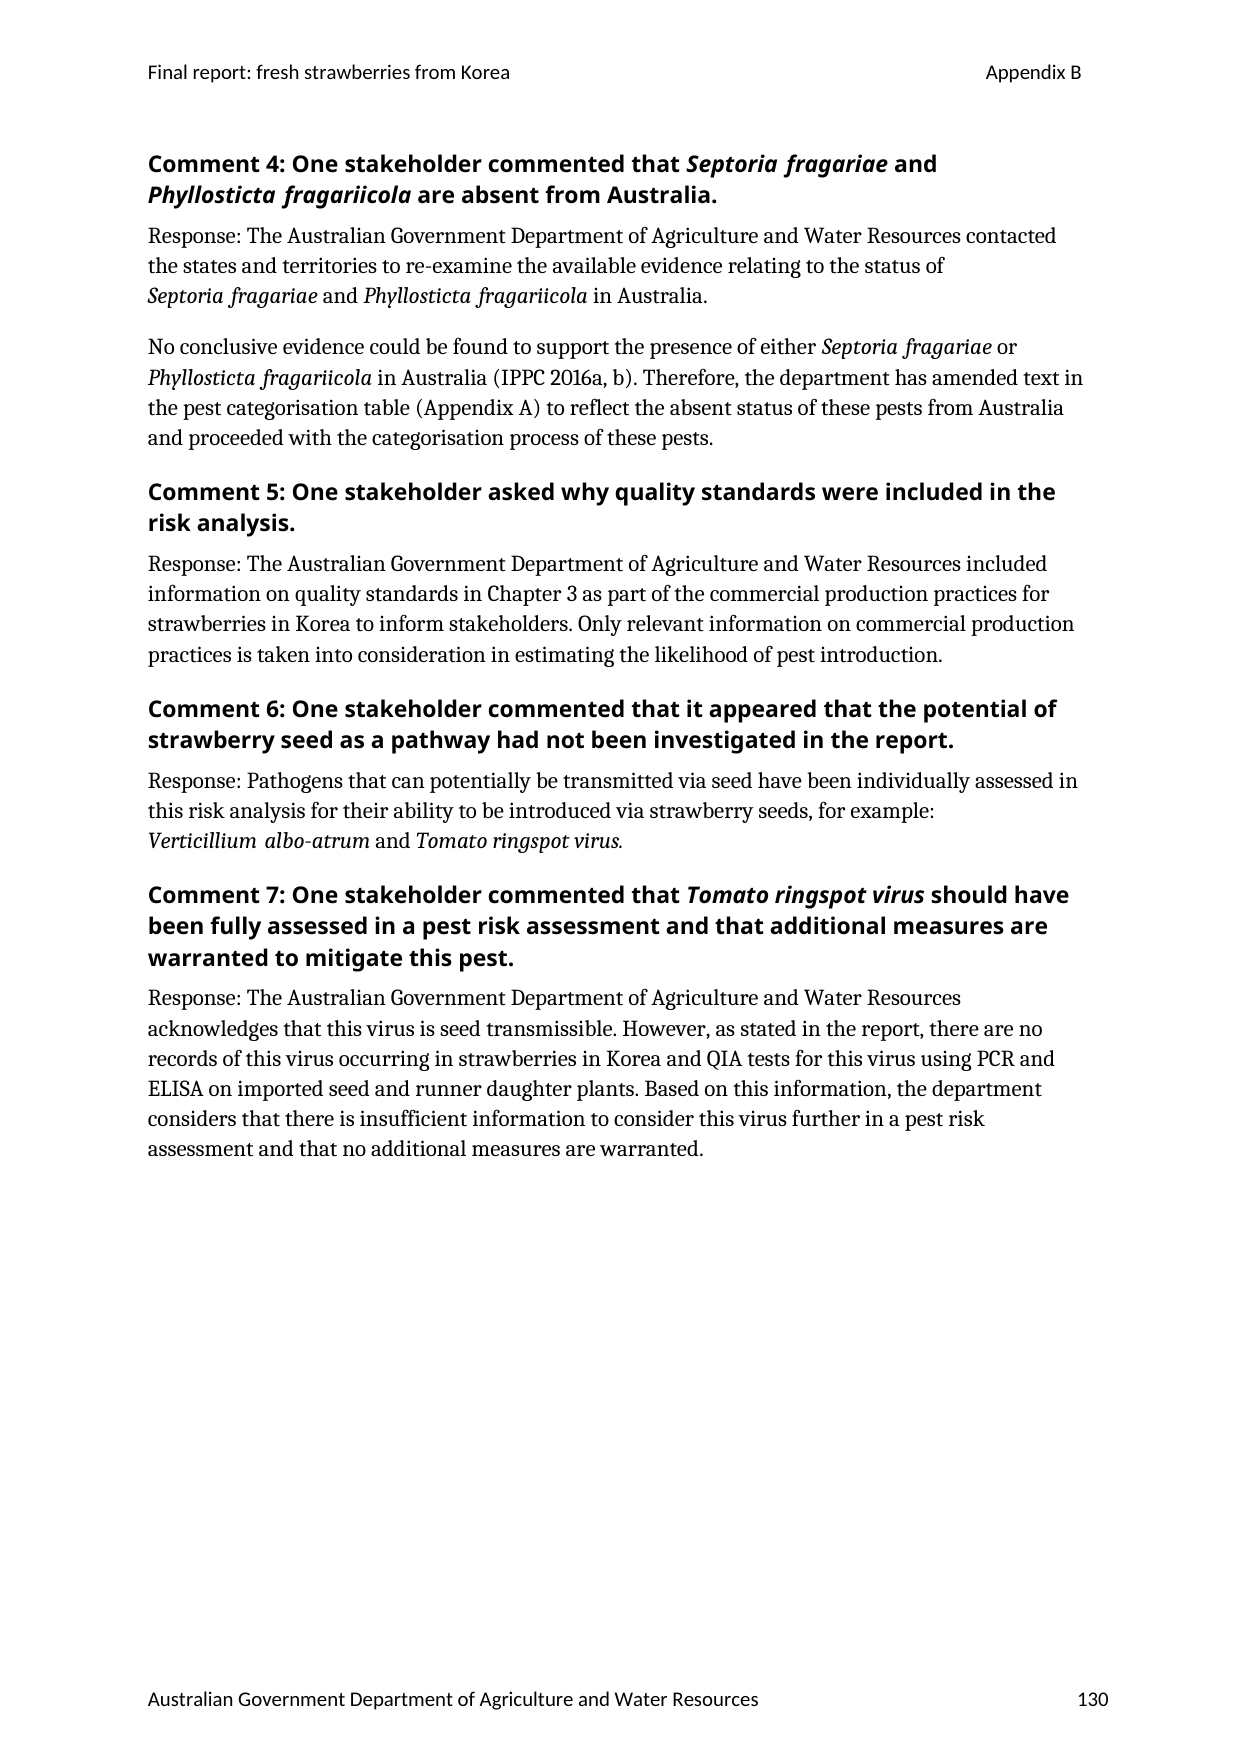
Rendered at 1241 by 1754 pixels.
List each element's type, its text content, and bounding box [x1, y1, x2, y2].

text No conclusive evidence could be found to support the presence of either Septoria fragariae or Phyllosticta fragariicola in Australia (IPPC 2016a, b). Therefore, the department has amended text in the pest categorisation table (Appendix A) to reflect the absent status of these pests from Australia and proceeded with the categorisation process of these pests. [148, 334, 1092, 451]
text Response: The Australian Government Department of Agriculture and Water Resources contacted the states and territories to re-examine the available evidence relating to the status of Septoria fragariae and Phyllosticta fragariicola in Australia. [148, 223, 1092, 309]
subtitle Comment 4: One stakeholder commented that Septoria fragariae and Phyllosticta fragariicola are absent from Australia. [148, 148, 1092, 210]
text Response: The Australian Government Department of Agriculture and Water Resources acknowledges that this virus is seed transmissible. However, as stated in the report, there are no records of this virus occurring in strawberries in Korea and QIA tests for this virus using PCR and ELISA on imported seed and runner daughter plants. Based on this information, the department considers that there is insufficient information to consider this virus further in a pest risk assessment and that no additional measures are warranted. [148, 985, 1092, 1163]
text Response: The Australian Government Department of Agriculture and Water Resources included information on quality standards in Chapter 3 as part of the commercial production practices for strawberries in Korea to inform stakeholders. Only relevant information on commercial production practices is taken into consideration in estimating the likelihood of pest introduction. [148, 551, 1092, 668]
text Response: Pathogens that can potentially be transmitted via seed have been individually assessed in this risk analysis for their ability to be introduced via strawberry seeds, for example: Verticillium albo-atrum and Tomato ringspot virus. [148, 767, 1092, 854]
subtitle Comment 7: One stakeholder commented that Tomato ringspot virus should have been fully assessed in a pest risk assessment and that additional measures are warranted to mitigate this pest. [148, 879, 1092, 973]
subtitle Comment 5: One stakeholder asked why quality standards were included in the risk analysis. [148, 476, 1092, 538]
subtitle Comment 6: One stakeholder commented that it appeared that the potential of strawberry seed as a pathway had not been investigated in the report. [148, 692, 1092, 755]
